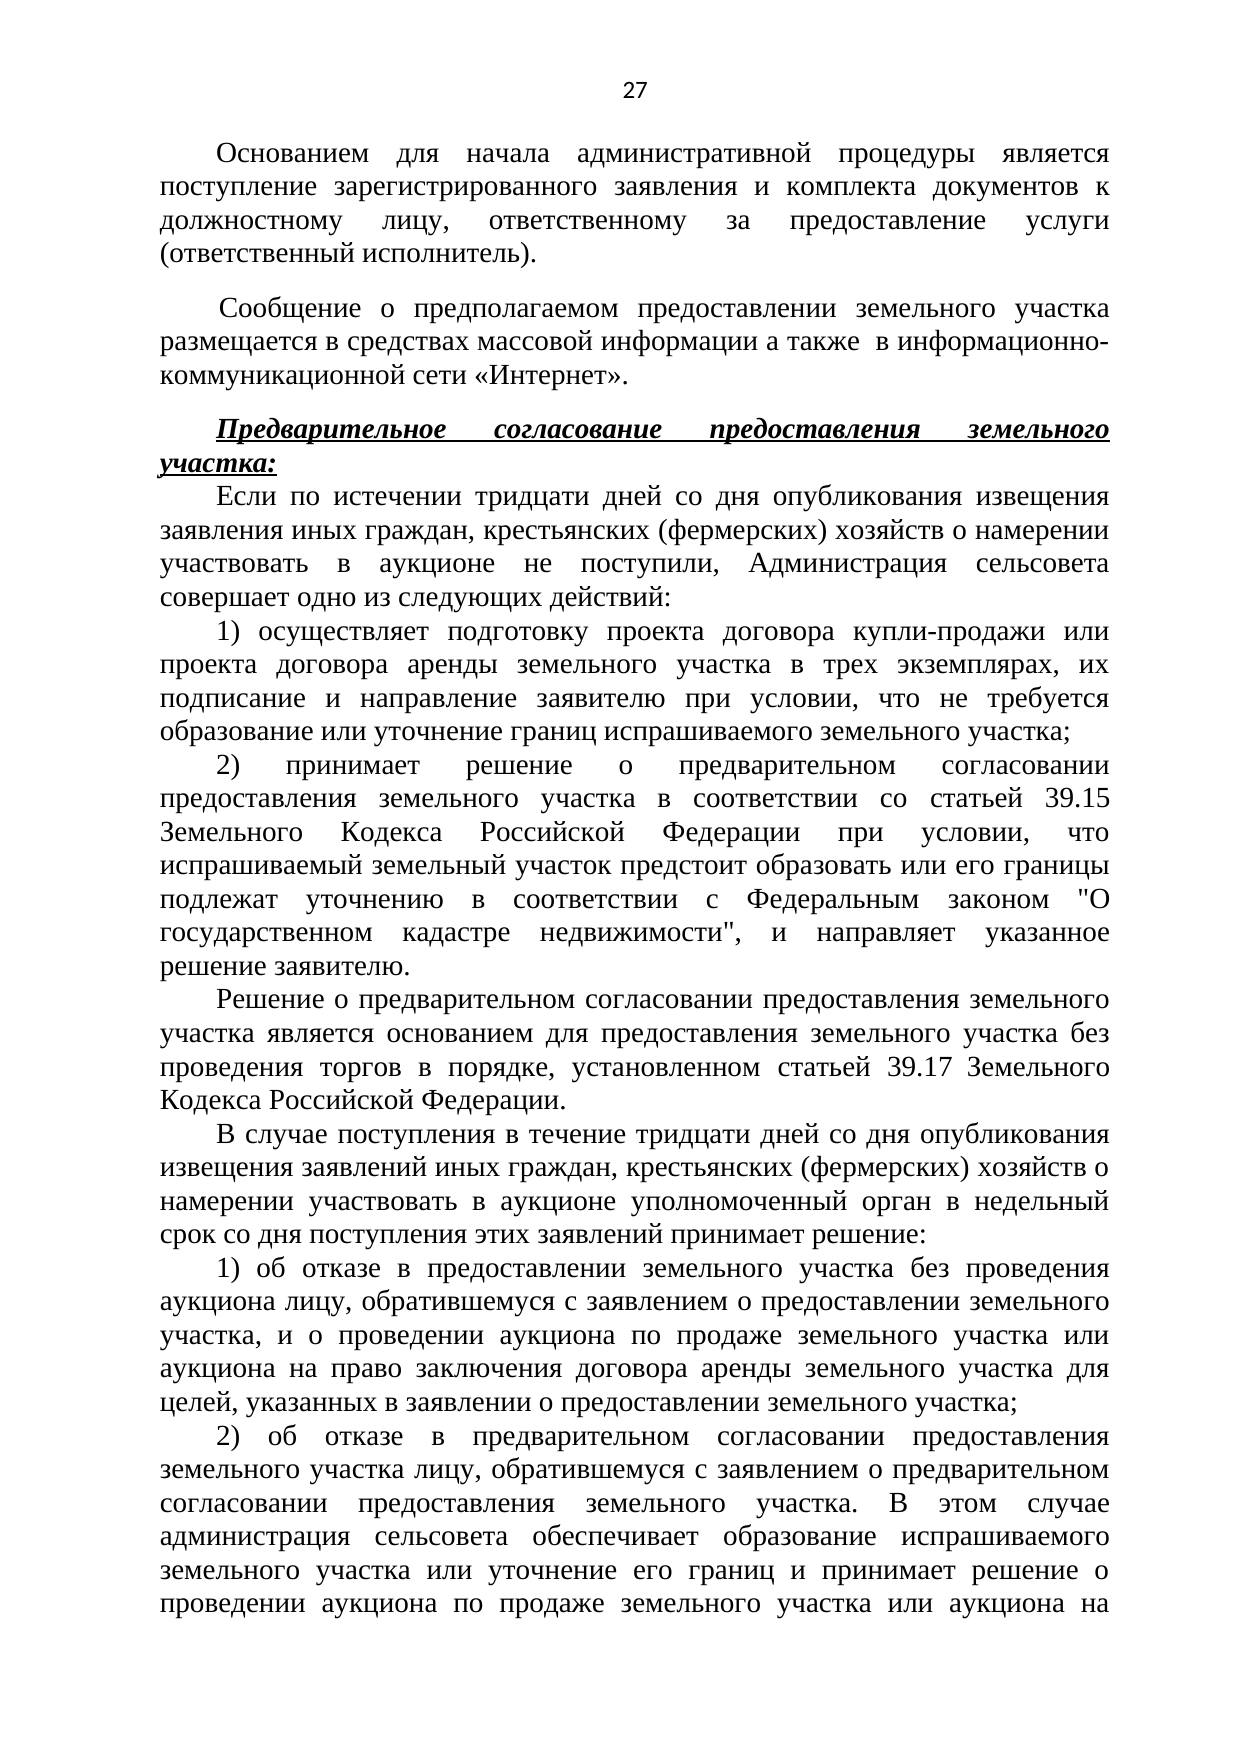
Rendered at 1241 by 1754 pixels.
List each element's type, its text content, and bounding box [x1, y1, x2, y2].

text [159, 1418, 1110, 1619]
text 1) об отказе в предоставлении земельного участка без проведения аукциона лицу, обратившемуся с заявлением о предоставлении земельного участка, и о проведении аукциона по продаже земельного участка или аукциона на право заключения договора аренды земельного участка для целей, указанных в заявлении о предоставлении земельного участка; [159, 1250, 1110, 1418]
text Решение о предварительном согласовании предоставления земельного участка является основанием для предоставления земельного участка без проведения торгов в порядке, установленном статьей 39.17 Земельного Кодекса Российской Федерации. [159, 982, 1110, 1116]
text Если по истечении тридцати дней со дня опубликования извещения заявления иных граждан, крестьянских (фермерских) хозяйств о намерении участвовать в аукционе не поступили, Администрация сельсовета совершает одно из следующих действий: [159, 478, 1110, 613]
text В случае поступления в течение тридцати дней со дня опубликования извещения заявлений иных граждан, крестьянских (фермерских) хозяйств о намерении участвовать в аукционе уполномоченный орган в недельный срок со дня поступления этих заявлений принимает решение: [159, 1116, 1110, 1250]
text 1) осуществляет подготовку проекта договора купли-продажи или проекта договора аренды земельного участка в трех экземплярах, их подписание и направление заявителю при условии, что не требуется образование или уточнение границ испрашиваемого земельного участка; [159, 613, 1110, 747]
text Основанием для начала административной процедуры является поступление зарегистрированного заявления и комплекта документов к должностному лицу, ответственному за предоставление услуги (ответственный исполнитель). [159, 135, 1110, 269]
text Предварительное согласование предоставления земельного участка: [159, 411, 1110, 478]
text Сообщение о предполагаемом предоставлении земельного участка размещается в средствах массовой информации а также в информационно-коммуникационной сети «Интернет». [159, 290, 1110, 391]
text 2) принимает решение о предварительном согласовании предоставления земельного участка в соответствии со статьей 39.15 Земельного Кодекса Российской Федерации при условии, что испрашиваемый земельный участок предстоит образовать или его границы подлежат уточнению в соответствии с Федеральным законом "О государственном кадастре недвижимости", и направляет указанное решение заявителю. [159, 747, 1110, 982]
